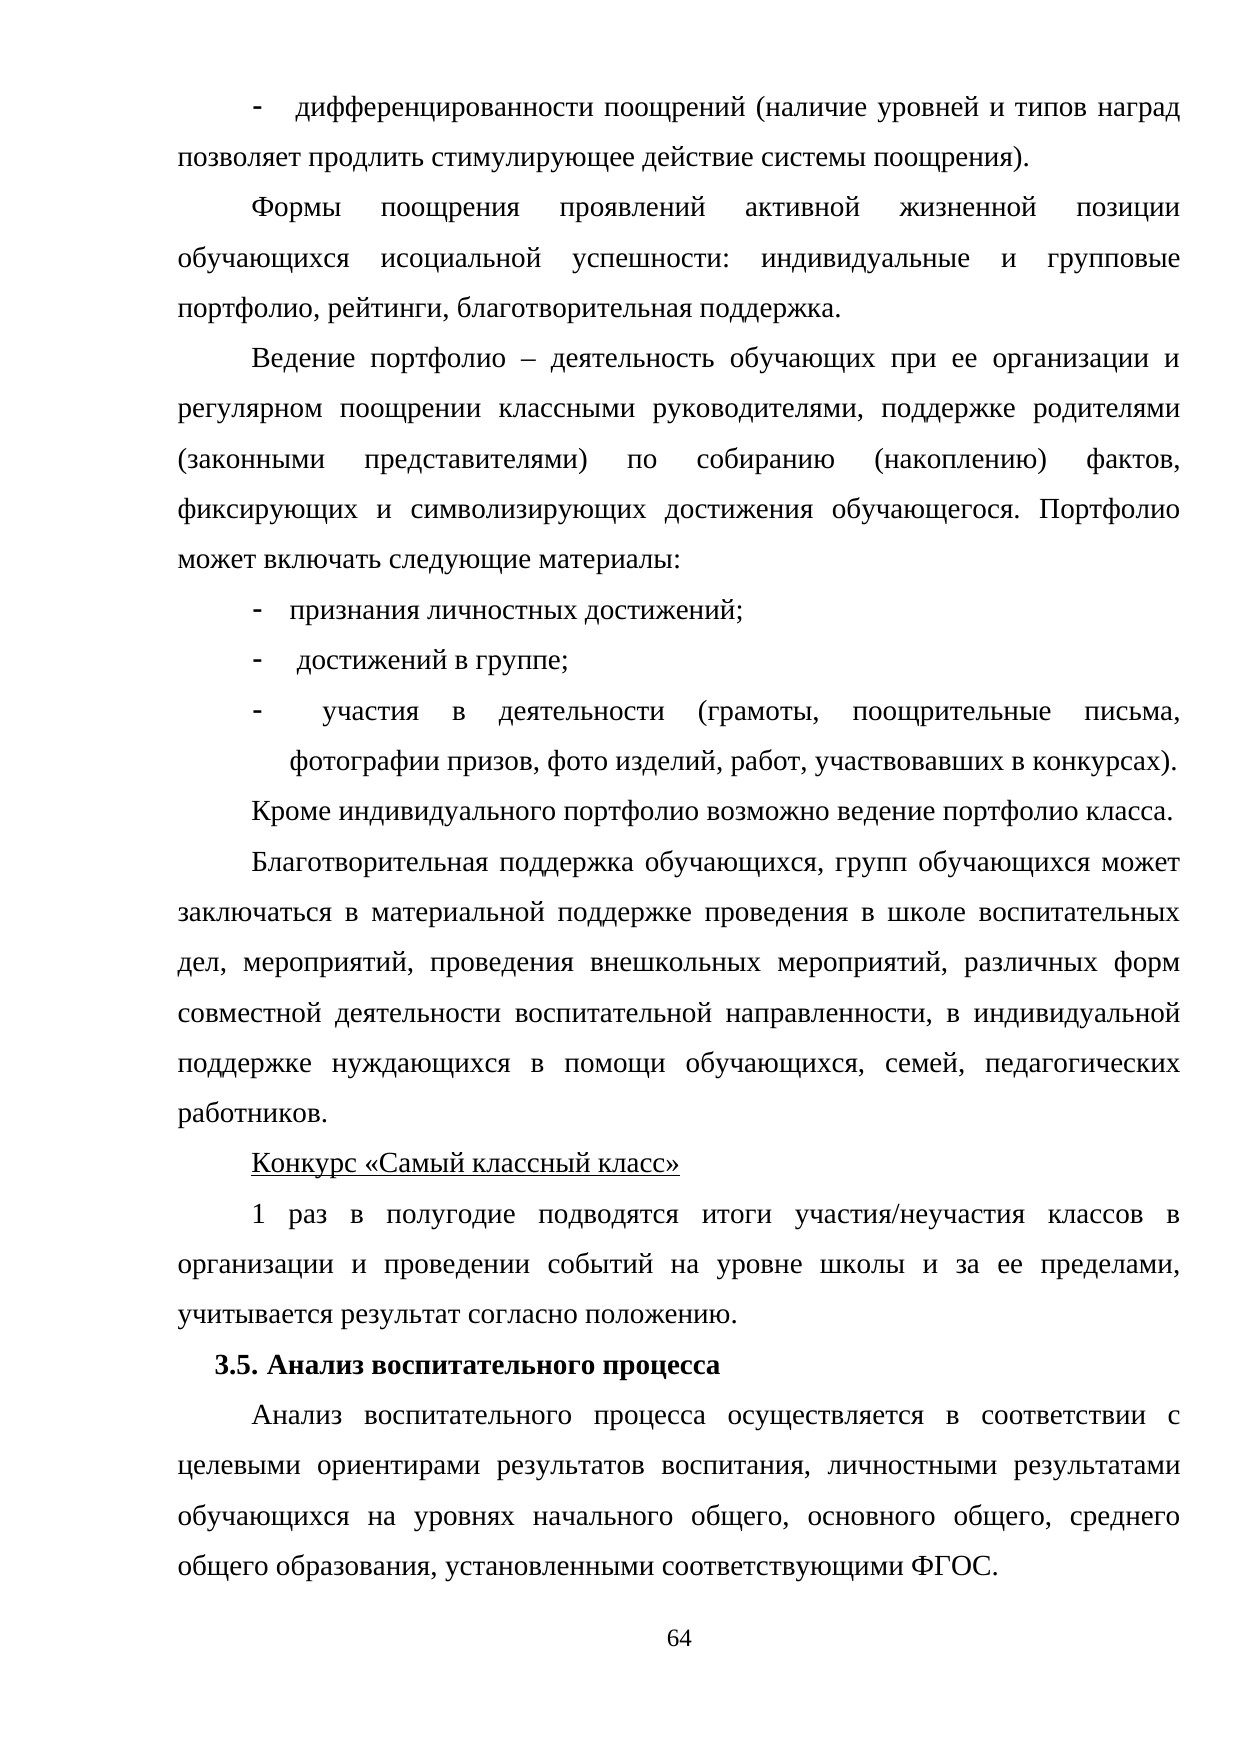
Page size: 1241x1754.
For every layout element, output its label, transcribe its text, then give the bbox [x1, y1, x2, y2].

list 1 раз в полугодие подводятся итоги участия/неучастия классов в организации и проведении событий на уровне школы и за ее пределами, учитывается результат согласно положению. [177, 1196, 1181, 1330]
list достижений в группе; [252, 642, 1181, 676]
list дифференцированности поощрений (наличие уровней и типов наград позволяет продлить стимулирующее действие системы поощрения). [177, 89, 1181, 173]
list признания личностных достижений; [252, 592, 1181, 626]
text Анализ воспитательного процесса осуществляется в соответствии с целевыми ориентирами результатов воспитания, личностными результатами обучающихся на уровнях начального общего, основного общего, среднего общего образования, установленными соответствующими ФГОС. [177, 1397, 1181, 1582]
list Формы поощрения проявлений активной жизненной позиции обучающихся исоциальной успешности: индивидуальные и групповые портфолио, рейтинги, благотворительная поддержка. [177, 189, 1181, 323]
list участия в деятельности (грамоты, поощрительные письма, фотографии призов, фото изделий, работ, участвовавших в конкурсах). [252, 693, 1181, 777]
list Ведение портфолио – деятельность обучающих при ее организации и регулярном поощрении классными руководителями, поддержке родителями (законными представителями) по собиранию (накоплению) фактов, фиксирующих и символизирующих достижения обучающегося. Портфолио может включать следующие материалы: [177, 340, 1181, 575]
list Конкурс «Самый классный класс» [177, 1146, 1181, 1179]
list Благотворительная поддержка обучающихся, групп обучающихся может заключаться в материальной поддержке проведения в школе воспитательных дел, мероприятий, проведения внешкольных мероприятий, различных форм совместной деятельности воспитательной направленности, в индивидуальной поддержке нуждающихся в помощи обучающихся, семей, педагогических работников. [177, 844, 1181, 1129]
list Анализ воспитательного процесса [214, 1347, 1181, 1380]
list Кроме индивидуального портфолио возможно ведение портфолио класса. [177, 793, 1181, 827]
